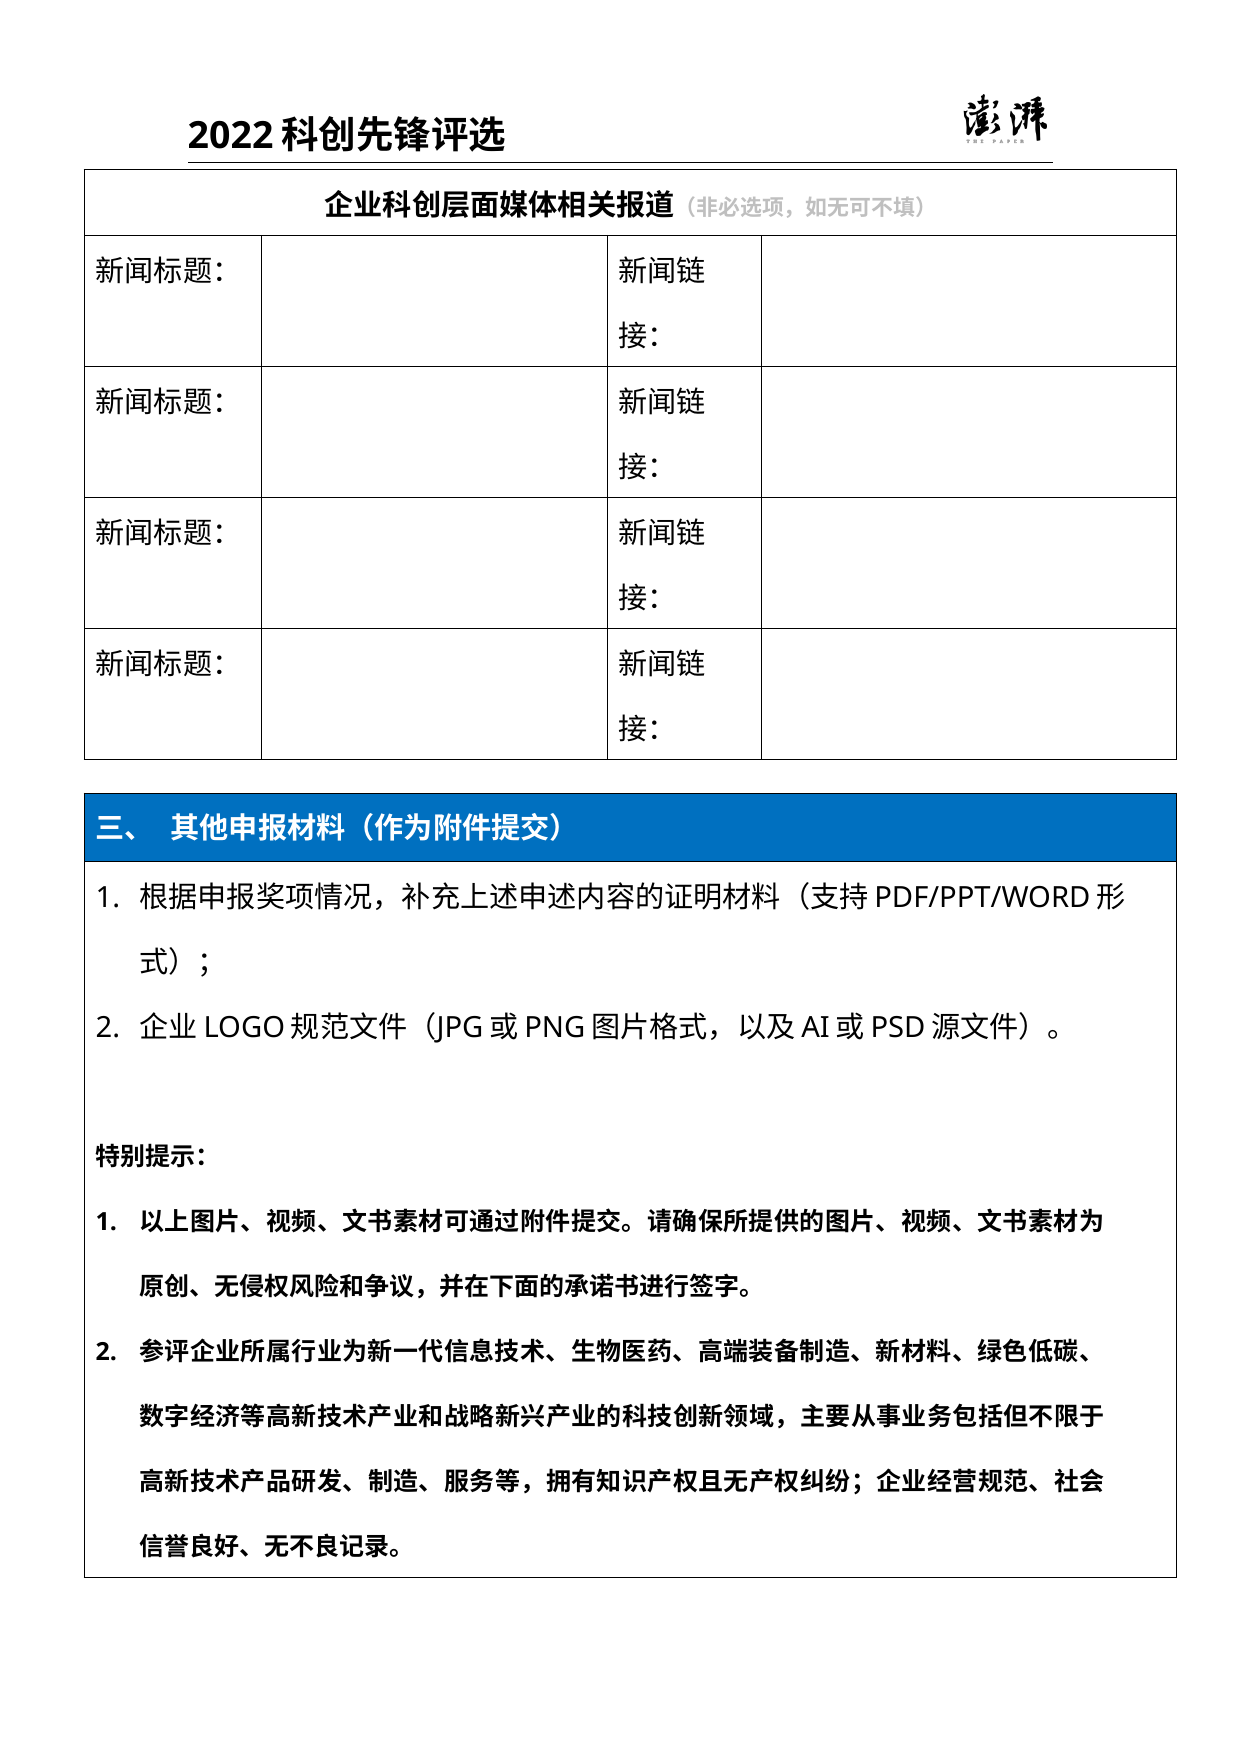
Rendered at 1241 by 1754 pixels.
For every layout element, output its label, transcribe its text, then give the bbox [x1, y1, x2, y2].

picture [957, 88, 1053, 149]
table_cell [262, 498, 607, 628]
table_cell 新闻标题： [85, 367, 261, 497]
table_cell [762, 236, 1176, 366]
table_cell [762, 629, 1176, 759]
table_cell [262, 236, 607, 366]
table_cell 新闻链接： [608, 498, 761, 628]
table_cell 新闻标题： [85, 498, 261, 628]
table_cell 新闻标题： [85, 236, 261, 366]
table_cell 企业科创层面媒体相关报道（非必选项，如无可不填） [85, 170, 1176, 235]
table_cell 新闻链接： [608, 629, 761, 759]
table_cell [262, 367, 607, 497]
table_cell [762, 498, 1176, 628]
table_cell [262, 629, 607, 759]
table_cell 新闻链接： [608, 236, 761, 366]
table_cell 新闻标题： [85, 629, 261, 759]
table_header 其他申报材料（作为附件提交） [85, 794, 1176, 861]
table_cell 新闻链接： [608, 367, 761, 497]
table_cell [762, 367, 1176, 497]
